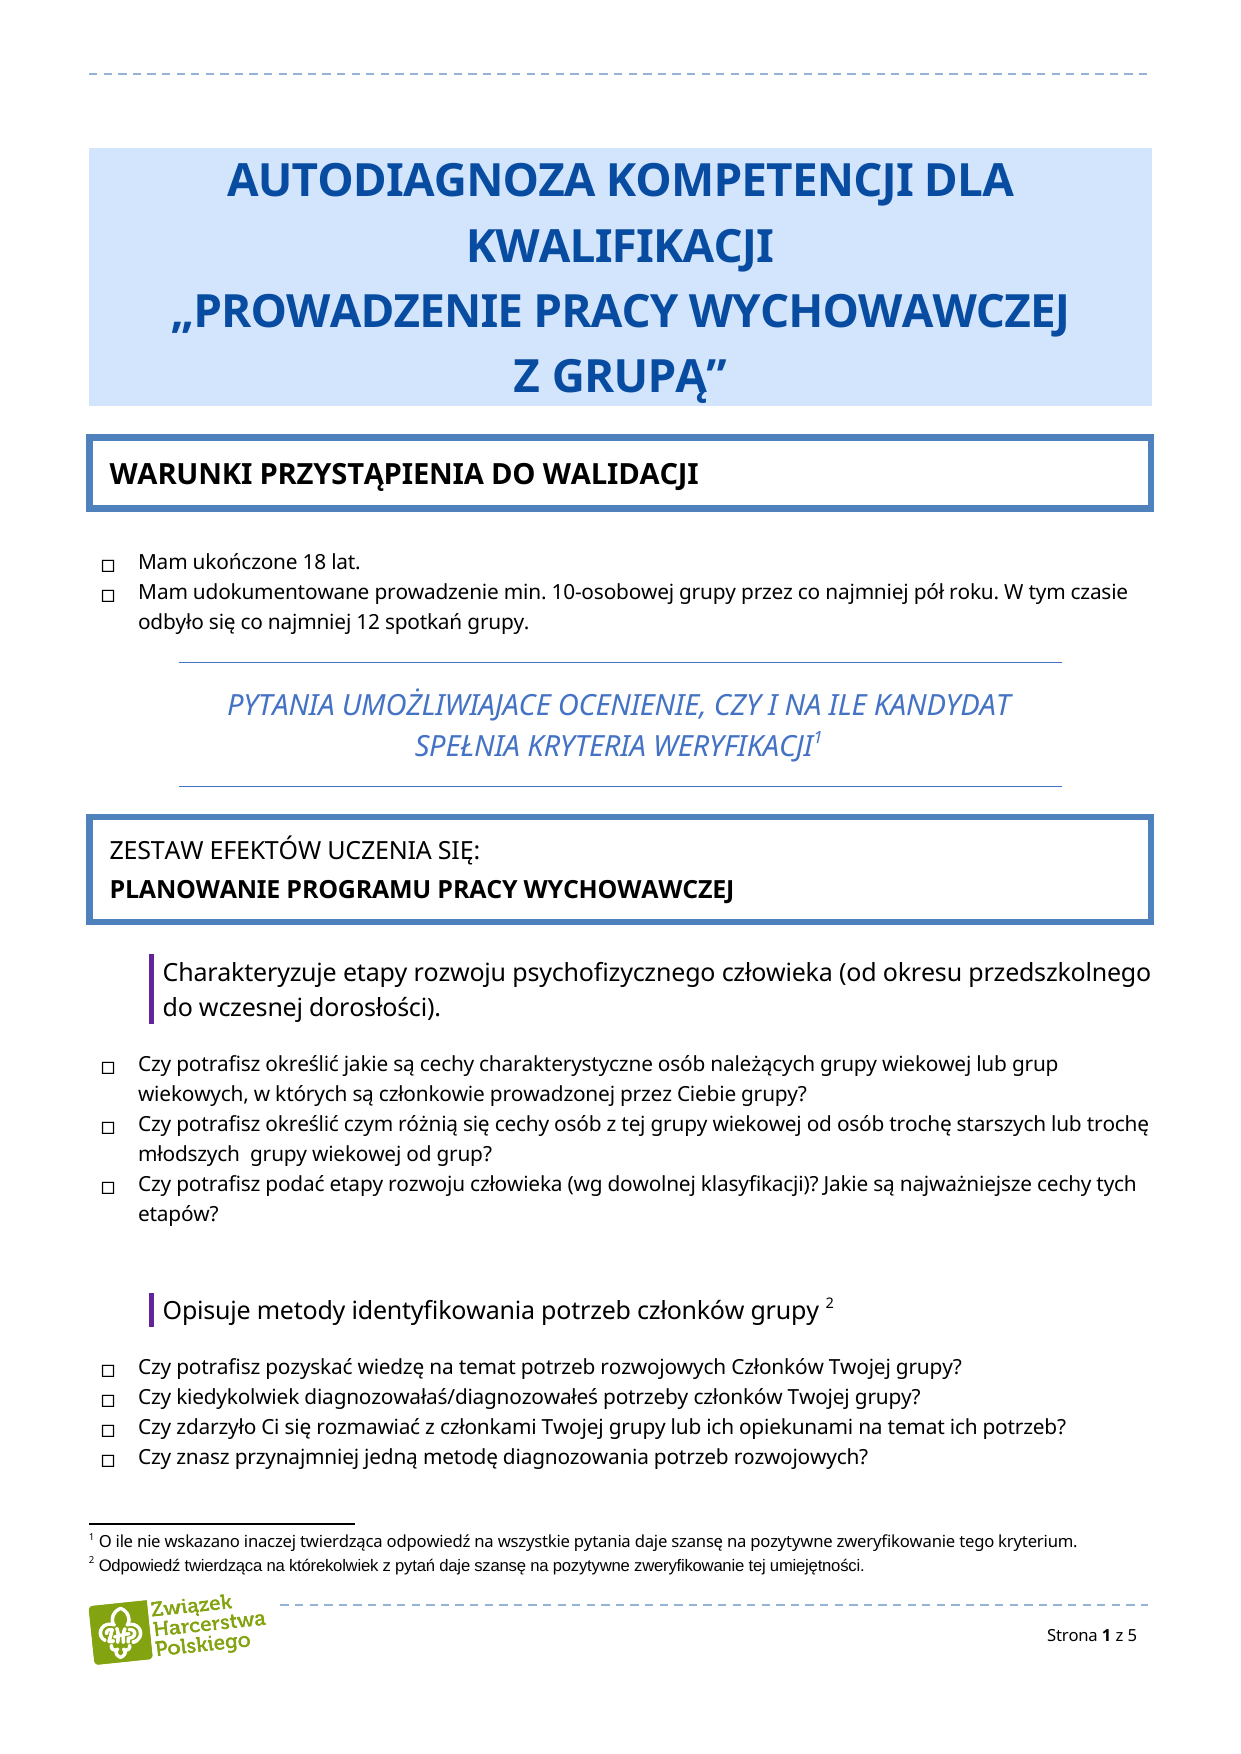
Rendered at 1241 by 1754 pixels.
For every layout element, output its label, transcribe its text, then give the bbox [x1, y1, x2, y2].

text Czy potrafisz określić jakie są cechy charakterystyczne osób należących grupy wiekowej lub grup wiekowych, w których są członkowie prowadzonej przez Ciebie grupy? [100, 1049, 1152, 1108]
text Mam udokumentowane prowadzenie min. 10-osobowej grupy przez co najmniej pół roku. W tym czasie odbyło się co najmniej 12 spotkań grupy. [100, 577, 1152, 636]
text Czy znasz przynajmniej jedną metodę diagnozowania potrzeb rozwojowych? [100, 1442, 1152, 1471]
text Czy potrafisz podać etapy rozwoju człowieka (wg dowolnej klasyfikacji)? Jakie są najważniejsze cechy tych etapów? [100, 1169, 1152, 1227]
text Czy potrafisz pozyskać wiedzę na temat potrzeb rozwojowych Członków Twojej grupy? [100, 1352, 1152, 1381]
subtitle Opisuje metody identyfikowania potrzeb członków grupy [154, 1293, 1152, 1327]
text PLANOWANIE PROGRAMU PRACY WYCHOWAWCZEJ [93, 853, 1148, 919]
picture [88, 1594, 266, 1665]
text WARUNKI PRZYSTĄPIENIA DO WALIDACJI [93, 441, 1148, 505]
text Czy zdarzyło Ci się rozmawiać z członkami Twojej grupy lub ich opiekunami na temat ich potrzeb? [100, 1412, 1152, 1441]
text Czy potrafisz określić czym różnią się cechy osób z tej grupy wiekowej od osób trochę starszych lub trochę młodszych grupy wiekowej od grup? [100, 1109, 1152, 1168]
text PYTANIA UMOŻLIWIAJACE OCENIENIE, CZY I NA ILE KANDYDAT SPEŁNIA KRYTERIA WERYFIKACJI [178, 663, 1062, 787]
text AUTODIAGNOZA KOMPETENCJI DLA KWALIFIKACJI [89, 148, 1152, 276]
text „PROWADZENIE PRACY WYCHOWAWCZEJ Z GRUPĄ” [89, 278, 1152, 406]
subtitle Charakteryzuje etapy rozwoju psychofizycznego człowieka (od okresu przedszkolnego do wczesnej dorosłości). [154, 954, 1152, 1024]
text ZESTAW EFEKTÓW UCZENIA SIĘ: [93, 820, 1148, 853]
text Czy kiedykolwiek diagnozowałaś/diagnozowałeś potrzeby członków Twojej grupy? [100, 1382, 1152, 1411]
text Mam ukończone 18 lat. [100, 547, 1152, 576]
